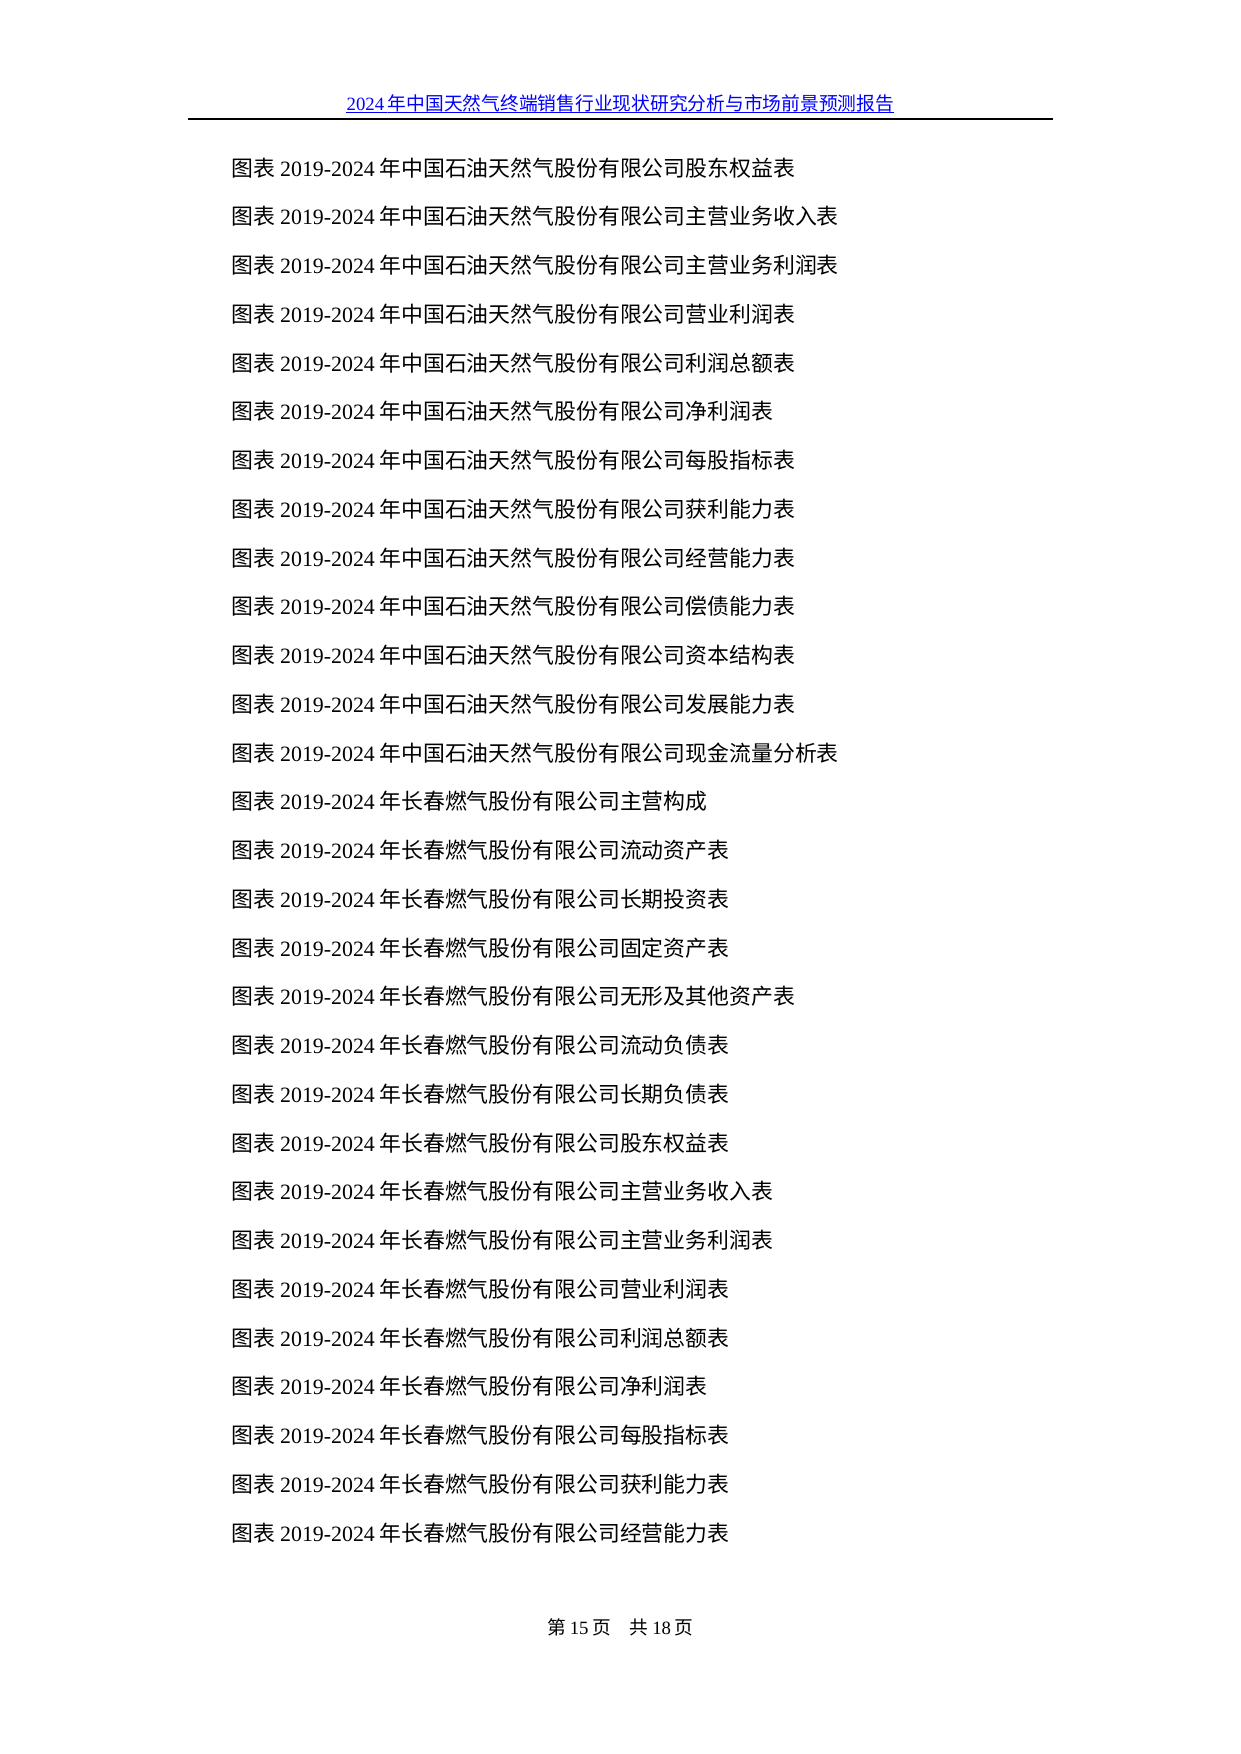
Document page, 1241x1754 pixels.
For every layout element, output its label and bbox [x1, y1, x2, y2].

text [187, 150, 1053, 1548]
